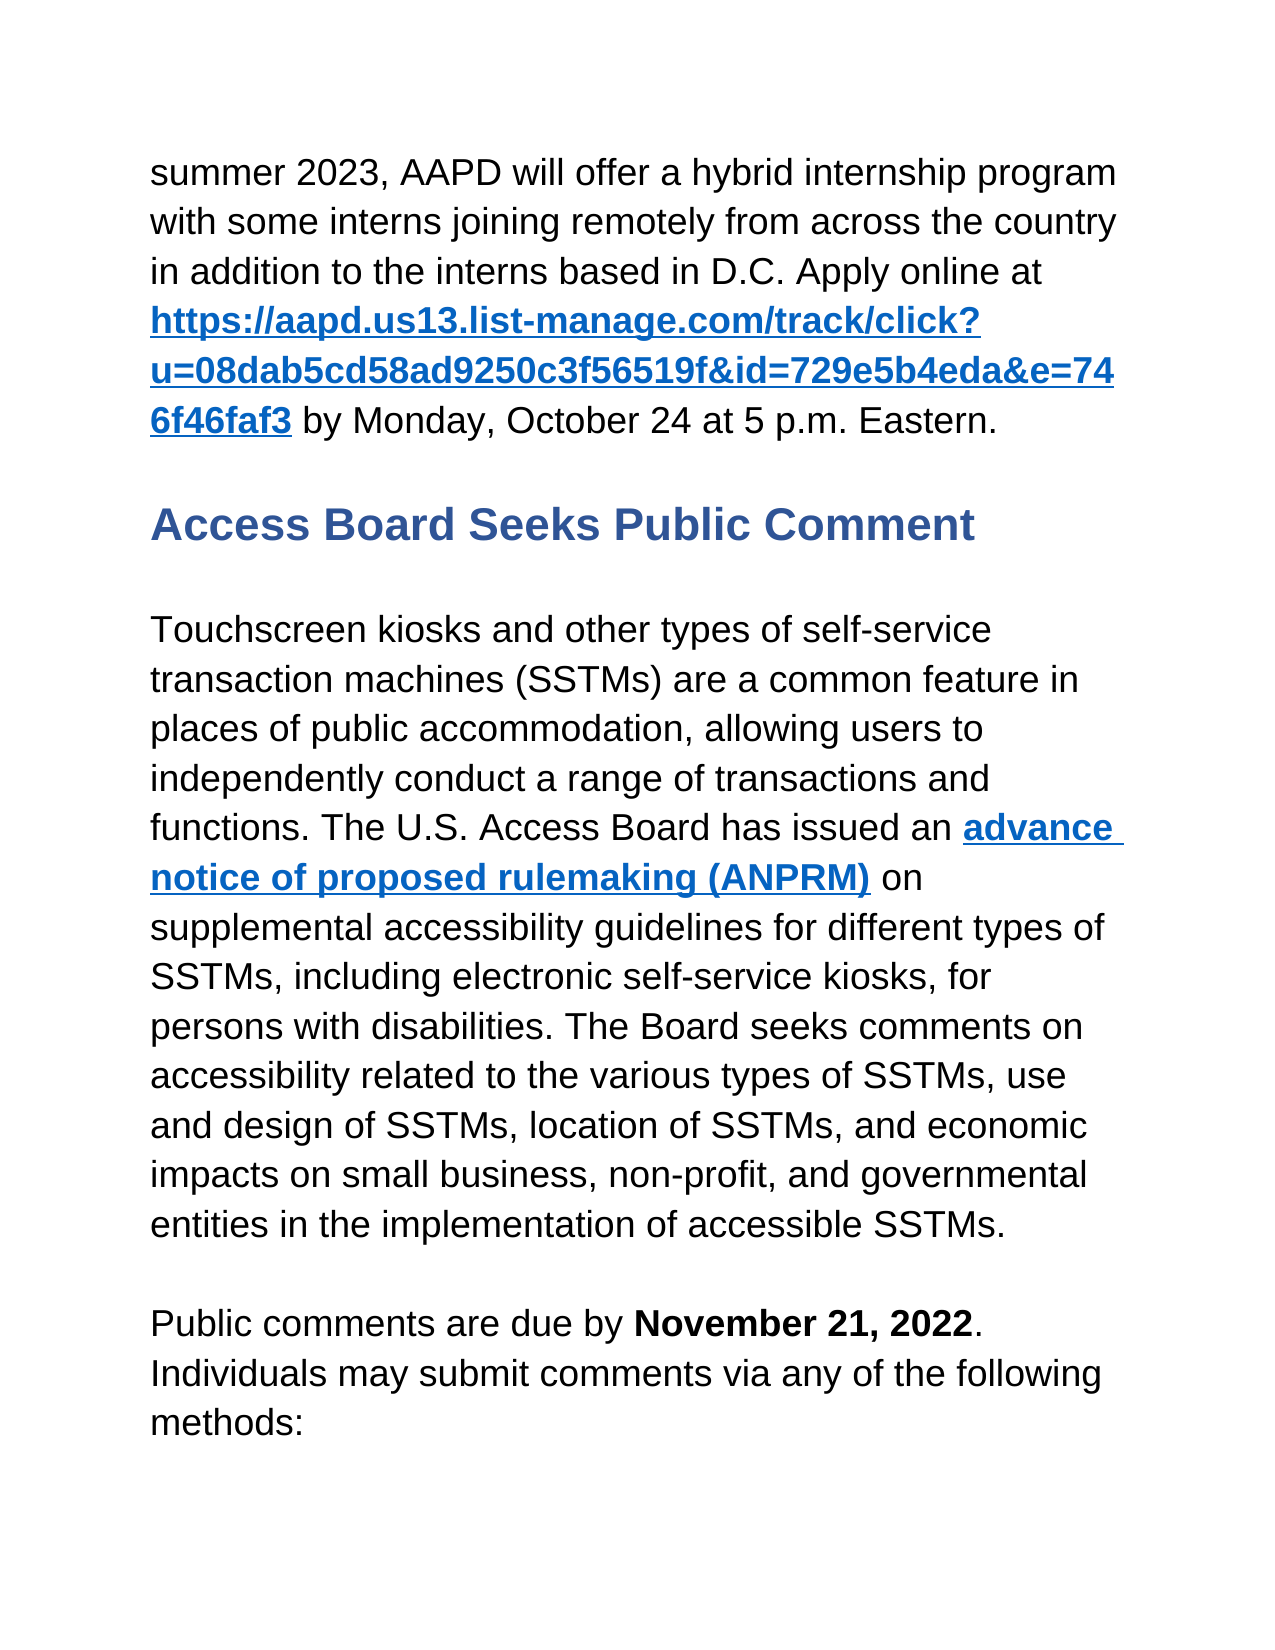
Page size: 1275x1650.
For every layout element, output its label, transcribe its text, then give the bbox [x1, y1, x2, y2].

text Touchscreen kiosks and other types of self-service transaction machines (SSTMs) are a common feature in places of public accommodation, allowing users to independently conduct a range of transactions and functions. The U.S. Access Board has issued an advance notice of proposed rulemaking (ANPRM) on supplemental accessibility guidelines for different types of SSTMs, including electronic self-service kiosks, for persons with disabilities. The Board seeks comments on accessibility related to the various types of SSTMs, use and design of SSTMs, location of SSTMs, and economic impacts on small business, non-profit, and governmental entities in the implementation of accessible SSTMs. [150, 607, 1125, 1245]
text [150, 150, 1125, 441]
subtitle Access Board Seeks Public Comment [150, 497, 1125, 550]
text Public comments are due by November 21, 2022. Individuals may submit comments via any of the following methods: [150, 1301, 1125, 1444]
